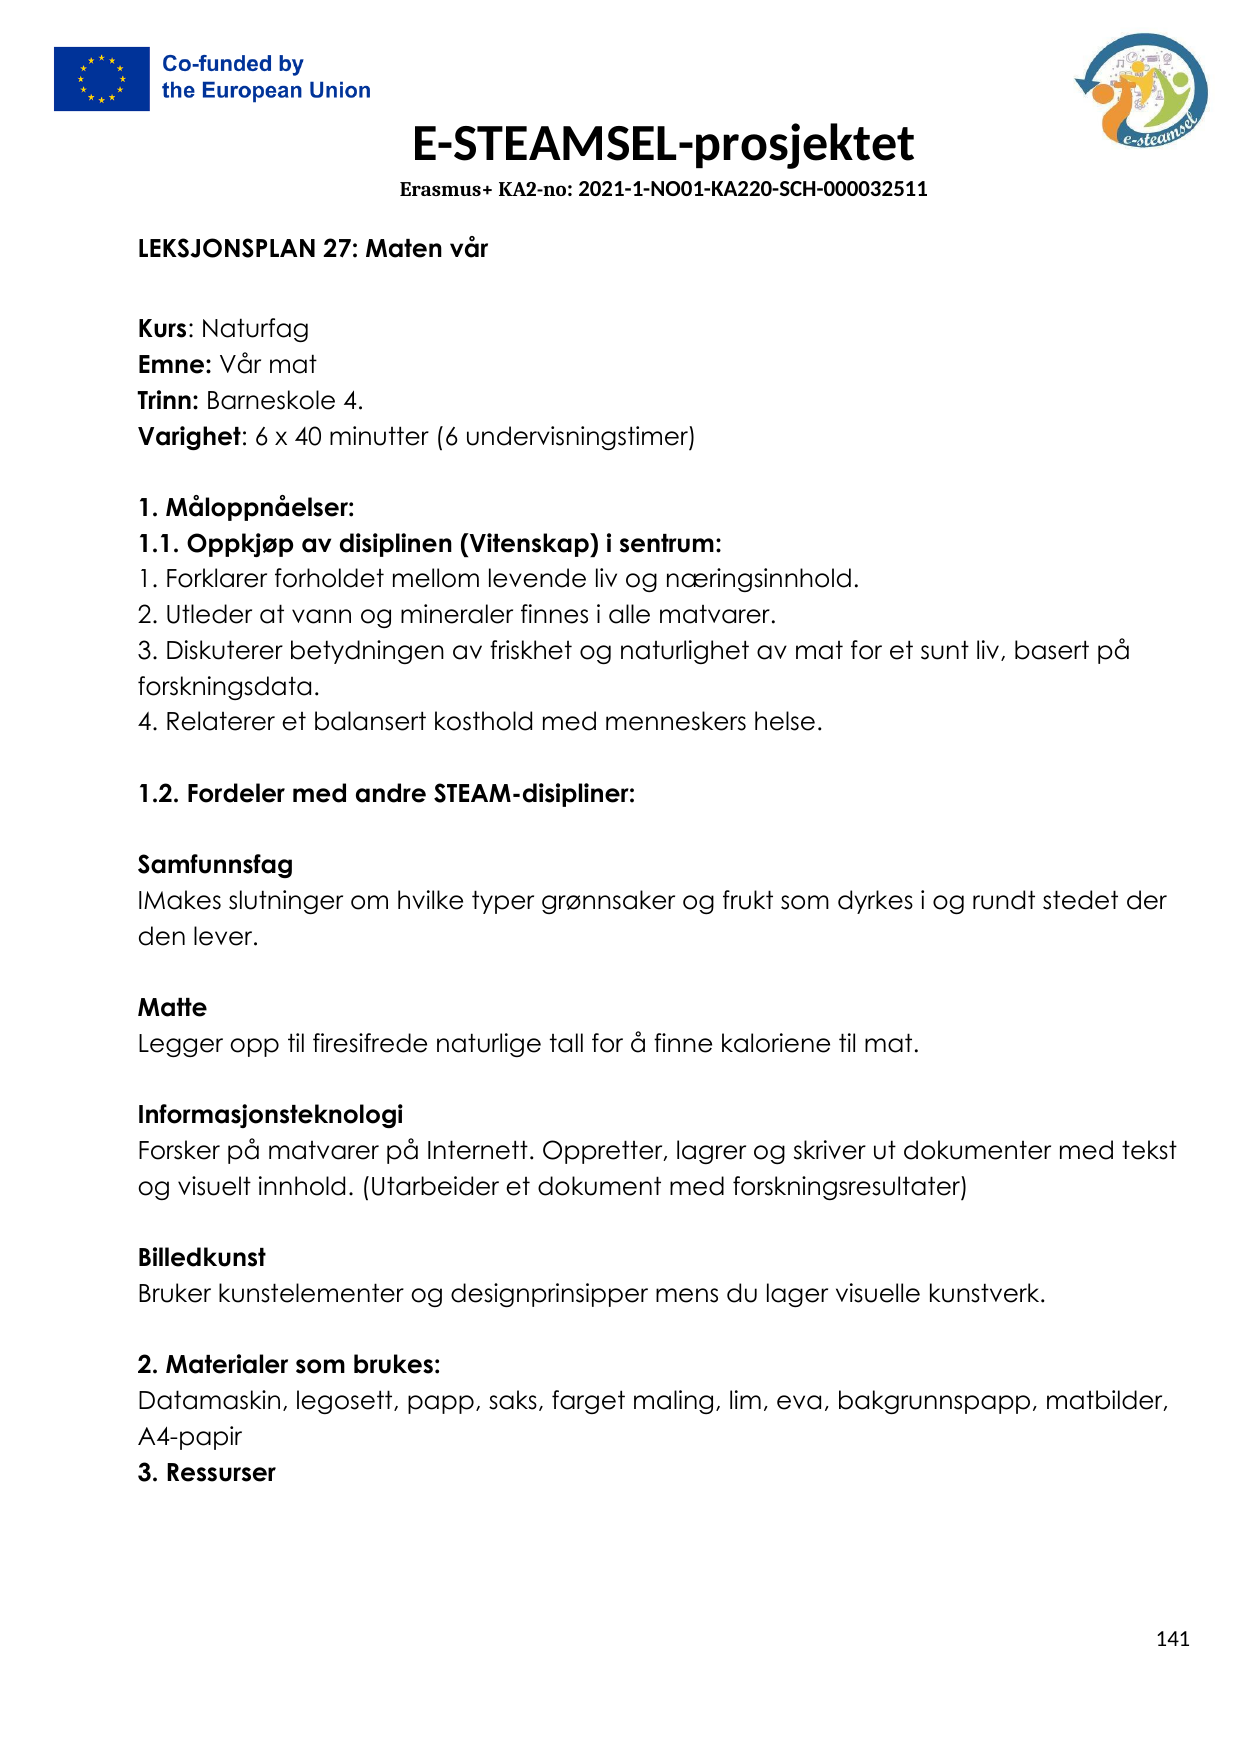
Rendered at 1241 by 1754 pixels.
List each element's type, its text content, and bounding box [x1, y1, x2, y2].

text 4. Relaterer et balansert kosthold med menneskers helse. [137, 703, 1190, 738]
text 2. Materialer som brukes: [137, 1346, 1190, 1382]
text Datamaskin, legosett, papp, saks, farget maling, lim, eva, bakgrunnspapp, matbilder, A4-papir [137, 1382, 1190, 1453]
picture [48, 42, 383, 117]
text Samfunnsfag [137, 846, 1190, 881]
text IMakes slutninger om hvilke typer grønnsaker og frukt som dyrkes i og rundt stedet der den lever. [137, 881, 1190, 953]
text Informasjonsteknologi [137, 1096, 1190, 1131]
text Forsker på matvarer på Internett. Oppretter, lagrer og skriver ut dokumenter med tekst og visuelt innhold. (Utarbeider et dokument med forskningsresultater) [137, 1131, 1190, 1203]
text 1. Måloppnåelser: [137, 488, 1190, 524]
text Kurs: Naturfag [137, 310, 1190, 345]
text 3. Ressurser [137, 1453, 1190, 1489]
text 1.1. Oppkjøp av disiplinen (Vitenskap) i sentrum: [137, 524, 1190, 560]
text Trinn: Barneskole 4. [137, 381, 1190, 417]
subtitle LEKSJONSPLAN 27: Maten vår [137, 230, 1190, 266]
text Matte [137, 988, 1190, 1024]
text Varighet: 6 x 40 minutter (6 undervisningstimer) [137, 417, 1190, 453]
text Emne: Vår mat [137, 345, 1190, 381]
text Legger opp til firesifrede naturlige tall for å finne kaloriene til mat. [137, 1024, 1190, 1060]
text 1. Forklarer forholdet mellom levende liv og næringsinnhold. [137, 560, 1190, 596]
text Bruker kunstelementer og designprinsipper mens du lager visuelle kunstverk. [137, 1274, 1190, 1310]
picture [1064, 0, 1219, 185]
text Billedkunst [137, 1239, 1190, 1274]
text 1.2. Fordeler med andre STEAM-disipliner: [137, 774, 1190, 810]
text 3. Diskuterer betydningen av friskhet og naturlighet av mat for et sunt liv, basert på forskningsdata. [137, 631, 1190, 703]
text 2. Utleder at vann og mineraler finnes i alle matvarer. [137, 596, 1190, 631]
